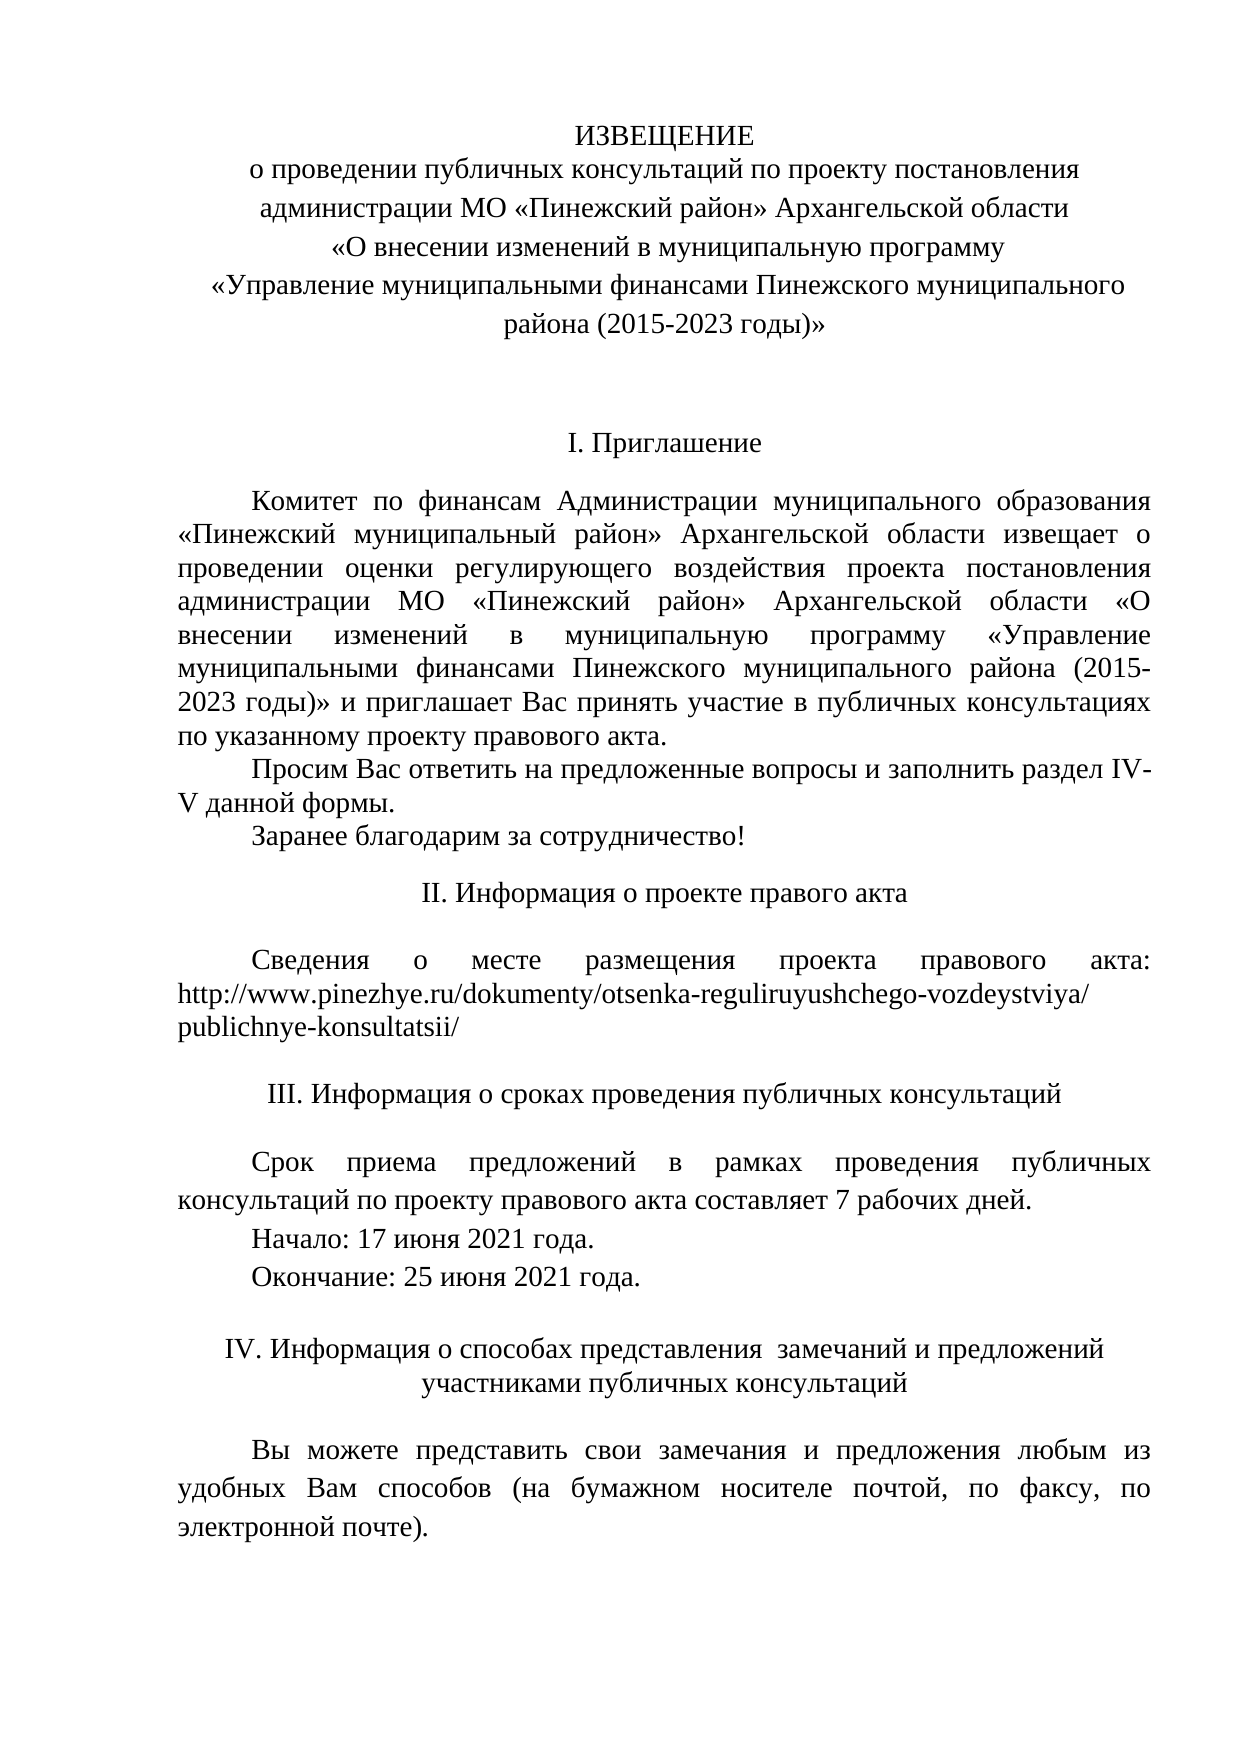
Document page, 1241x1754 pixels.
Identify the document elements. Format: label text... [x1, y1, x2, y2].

text Сведения о месте размещения проекта правового акта: http://www.pinezhye.ru/dokumenty/otsenka-reguliruyushchego-vozdeystviya/publichnye-konsultatsii/ [177, 942, 1152, 1043]
text Заранее благодарим за сотрудничество! [177, 818, 1152, 852]
text Начало: 17 июня 2021 года. [177, 1221, 1152, 1254]
text II. Информация о проекте правого акта [177, 875, 1152, 909]
text ИЗВЕЩЕНИЕ [177, 118, 1152, 152]
text Срок приема предложений в рамках проведения публичных консультаций по проекту правового акта составляет 7 рабочих дней. [177, 1144, 1152, 1216]
text Комитет по финансам Администрации муниципального образования «Пинежский муниципальный район» Архангельской области извещает о проведении оценки регулирующего воздействия проекта постановления администрации МО «Пинежский район» Архангельской области «О внесении изменений в муниципальную программу «Управление муниципальными финансами Пинежского муниципального района (2015-2023 годы)» и приглашает Вас принять участие в публичных консультациях по указанному проекту правового акта. [177, 483, 1152, 751]
text Окончание: 25 июня 2021 года. [177, 1259, 1152, 1293]
text I. Приглашение [177, 425, 1152, 459]
text Просим Вас ответить на предложенные вопросы и заполнить раздел IV-V данной формы. [177, 751, 1152, 818]
text III. Информация о сроках проведения публичных консультаций [177, 1077, 1152, 1110]
text «Управление муниципальными финансами Пинежского муниципального района (2015-2023 годы)» [177, 267, 1152, 339]
text «О внесении изменений в муниципальную программу [177, 229, 1152, 262]
text IV. Информация о способах представления замечаний и предложений участниками публичных консультаций [177, 1331, 1152, 1398]
text о проведении публичных консультаций по проекту постановления администрации МО «Пинежский район» Архангельской области [177, 152, 1152, 224]
text Вы можете представить свои замечания и предложения любым из удобных Вам способов (на бумажном носителе почтой, по факсу, по электронной почте). [177, 1432, 1152, 1543]
